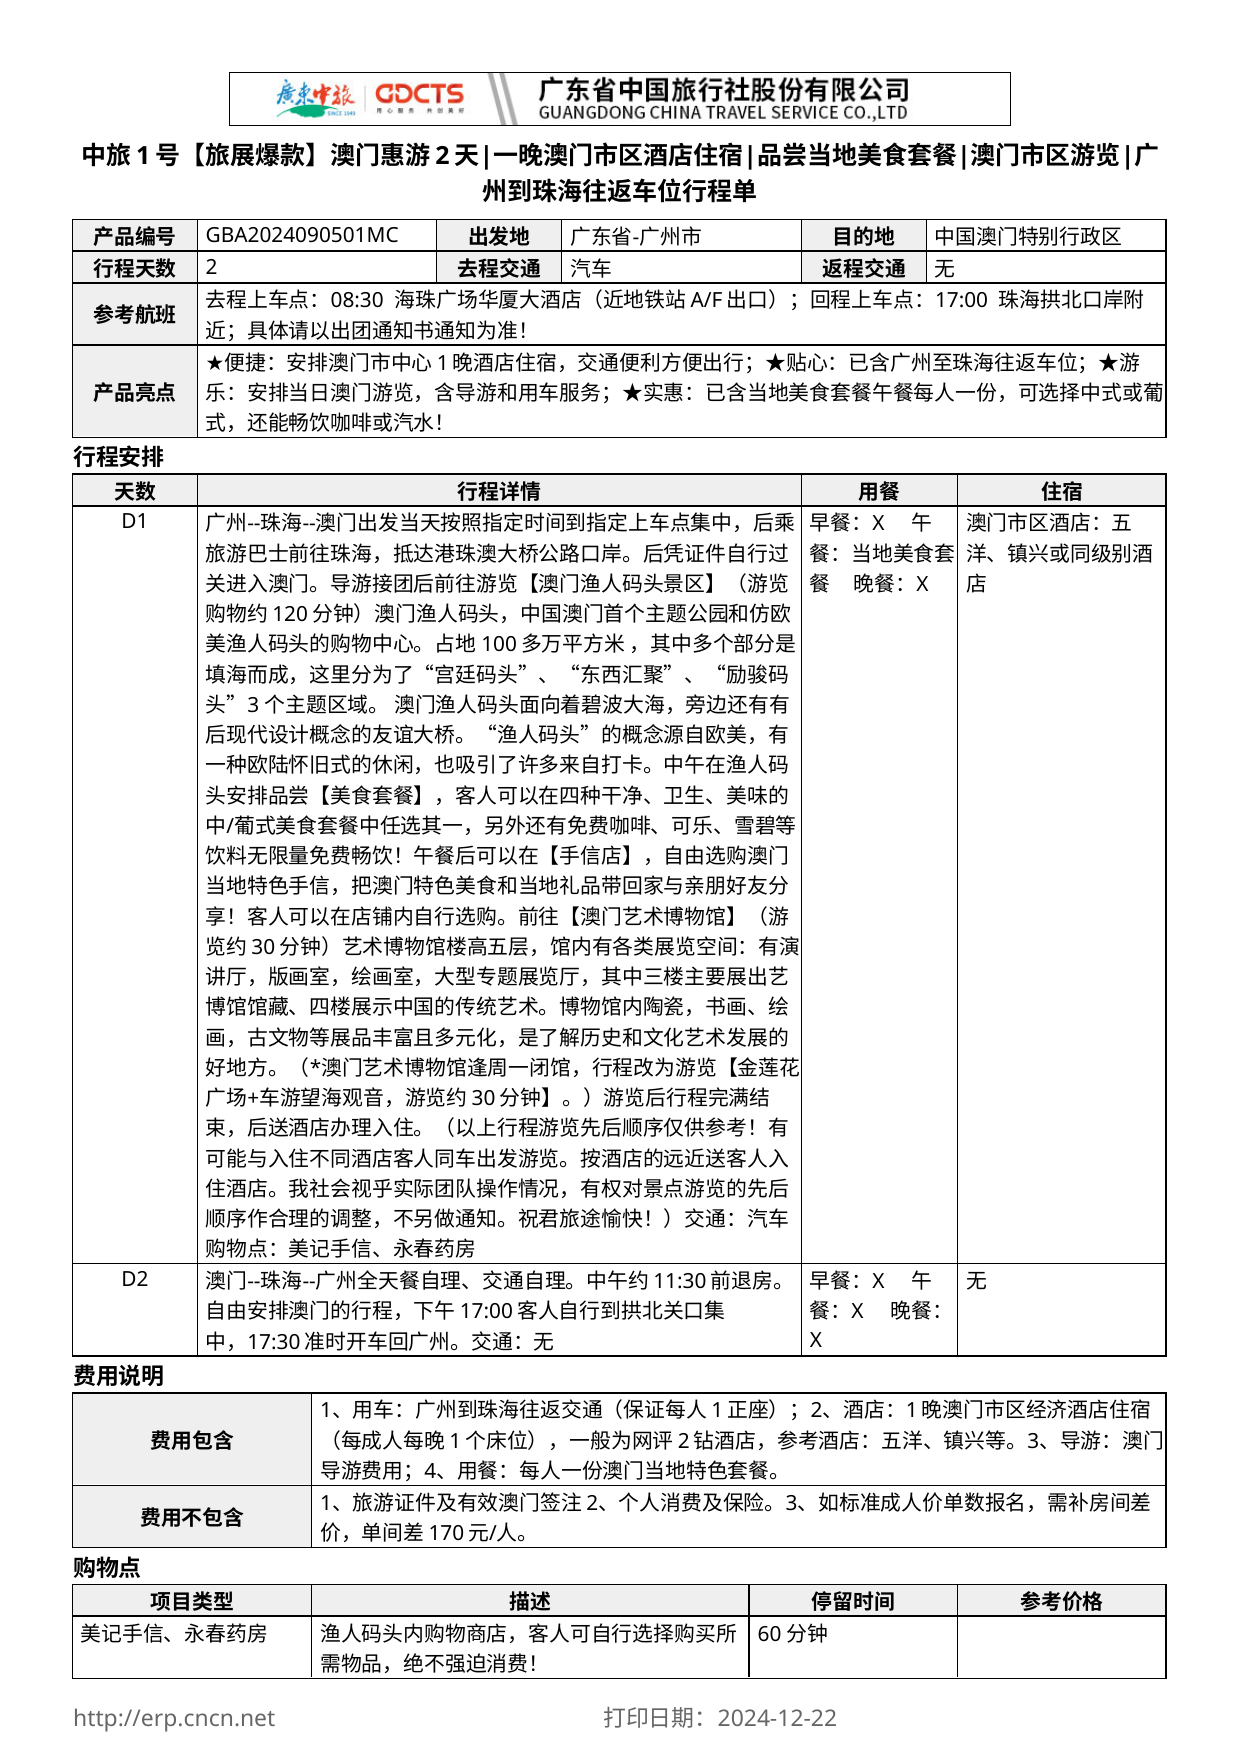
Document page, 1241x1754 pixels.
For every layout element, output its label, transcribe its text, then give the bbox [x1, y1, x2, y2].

table_cell [958, 1617, 1165, 1677]
table_cell 无 [958, 1264, 1165, 1355]
table_header 描述 [312, 1585, 748, 1615]
table_header 中国澳门特别行政区 [927, 220, 1165, 250]
table_header 天数 [73, 475, 197, 505]
table_cell ★便捷：安排澳门市中心1晚酒店住宿，交通便利方便出行； [198, 346, 1165, 436]
table_cell 去程交通 [437, 252, 561, 282]
table_header 产品编号 [73, 220, 197, 250]
table_cell 1、旅游证件及有效澳门签注 [312, 1486, 1165, 1547]
table_cell D2 [73, 1264, 197, 1355]
table_cell 参考航班 [73, 284, 197, 344]
table_cell 行程天数 [73, 252, 197, 282]
table_cell 美记手信、永春药房 [73, 1617, 311, 1677]
table_cell 渔人码头内购物商店，客人可自行选择购买所需物品，绝不强迫消费！ [312, 1617, 748, 1677]
table_header GBA2024090501MC [198, 220, 436, 250]
table_cell 返程交通 [802, 252, 926, 282]
text 中旅1号【旅展爆款】澳门惠游2天|一晚澳门市区酒店住宿|品尝当地美食套餐|澳门市区游览|广州到珠海往返车位行程单 [73, 136, 1167, 208]
table_cell 澳门--珠海--广州 [198, 1264, 801, 1355]
table_header 1、用车：广州到珠海往返交通（保证每人1正座）； [312, 1394, 1165, 1484]
table_header 行程详情 [198, 475, 801, 505]
table_cell 广州--珠海--澳门 [198, 507, 801, 1263]
table_cell 早餐：X 午餐：当地美食套餐 晚餐：X [802, 507, 957, 1263]
table_cell 早餐：X 午餐：X 晚餐：X [802, 1264, 957, 1355]
table_cell D1 [73, 507, 197, 1263]
text 行程安排 [73, 439, 1167, 472]
text 费用说明 [73, 1358, 1167, 1391]
table_cell 60 分钟 [750, 1617, 957, 1677]
table_header 住宿 [958, 475, 1165, 505]
text 购物点 [73, 1549, 1167, 1583]
table_cell 产品亮点 [73, 346, 197, 436]
table_header 广东省-广州市 [562, 220, 801, 250]
table_cell 澳门市区酒店：五洋、镇兴或同级别酒店 [958, 507, 1165, 1263]
table_cell 无 [927, 252, 1165, 282]
table_header 出发地 [437, 220, 561, 250]
table_cell 去程上车点：08:30 海珠广场华厦大酒店（近地铁站A/F出口）； [198, 284, 1165, 344]
table_header 参考价格 [958, 1585, 1165, 1615]
picture [230, 73, 1010, 125]
table_header 用餐 [802, 475, 957, 505]
table_cell 费用不包含 [73, 1486, 311, 1547]
table_header 停留时间 [750, 1585, 957, 1615]
table_header 目的地 [802, 220, 926, 250]
table_cell 2 [198, 252, 436, 282]
table_header 费用包含 [73, 1394, 311, 1484]
table_cell 汽车 [562, 252, 801, 282]
table_header 项目类型 [73, 1585, 311, 1615]
